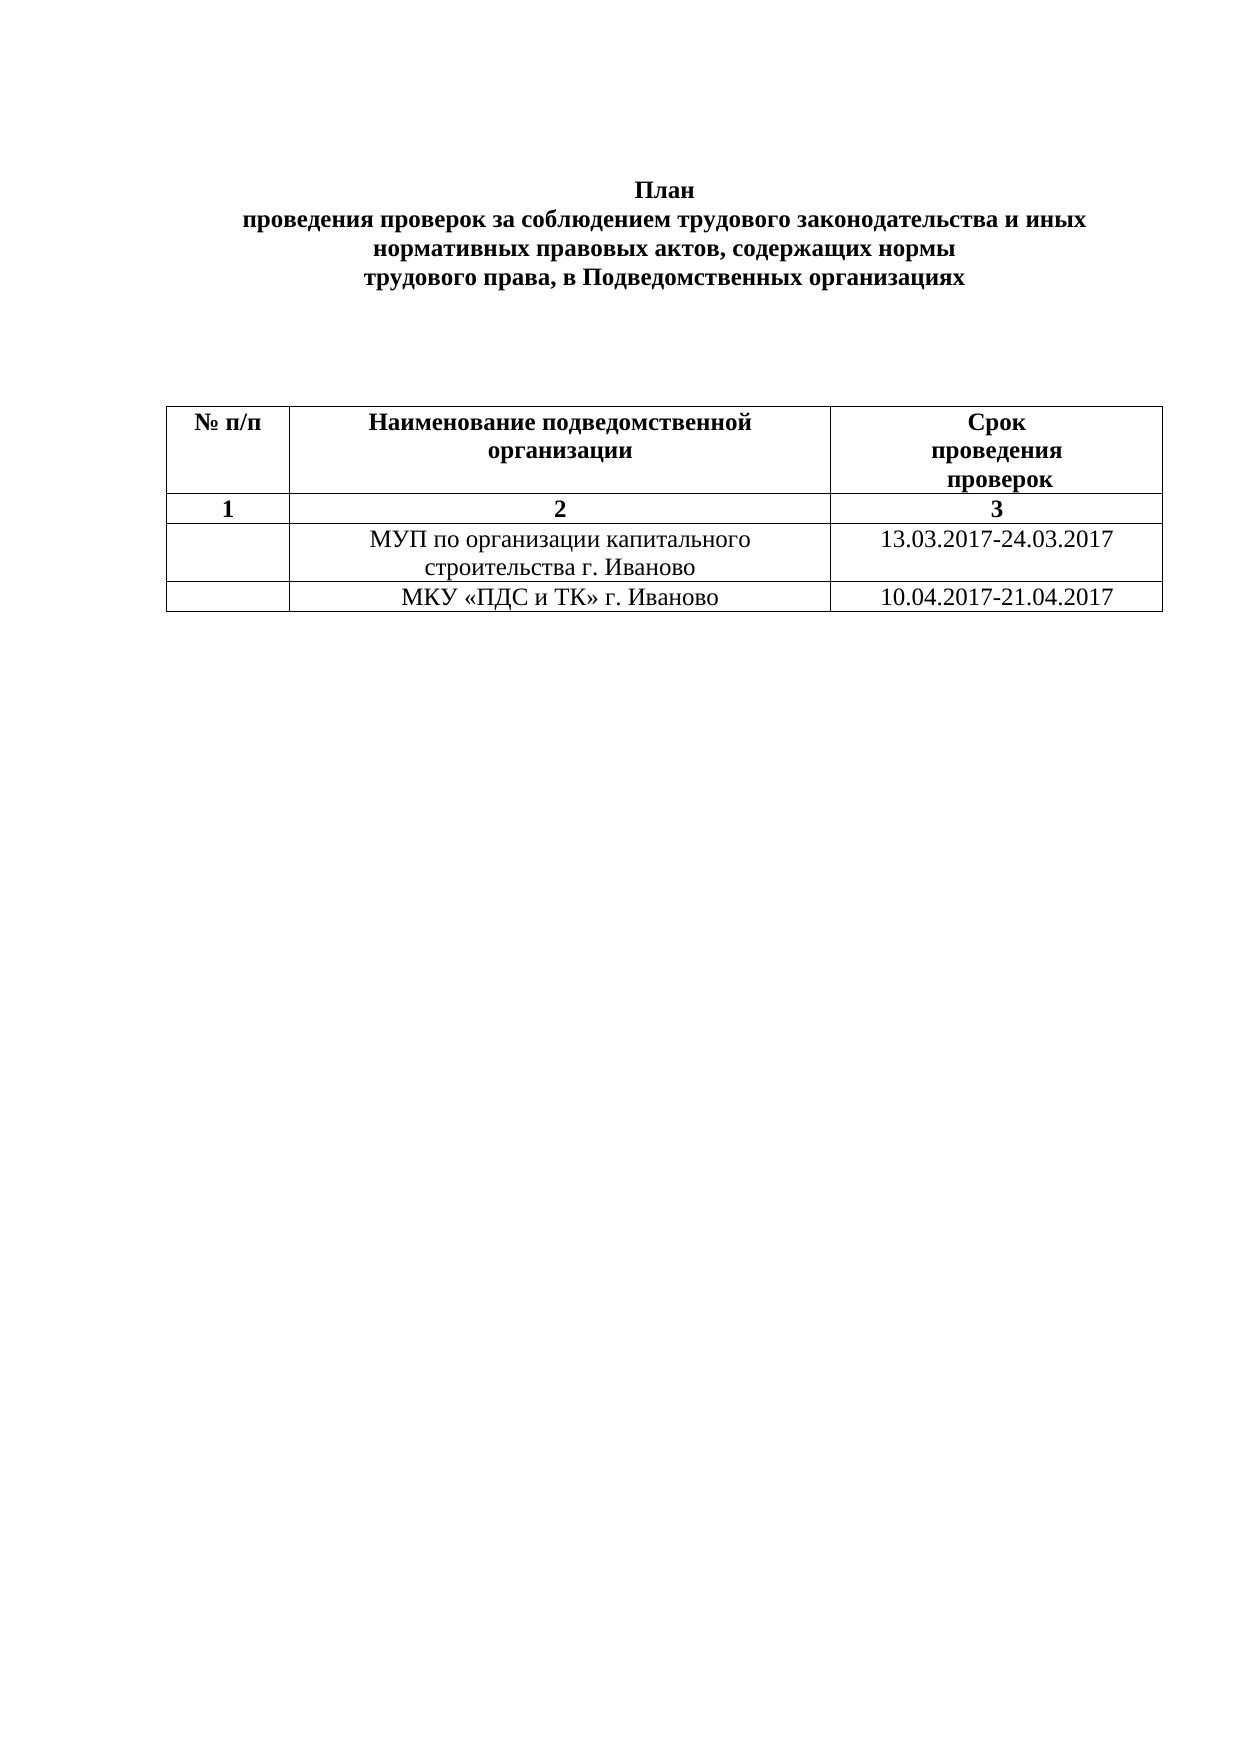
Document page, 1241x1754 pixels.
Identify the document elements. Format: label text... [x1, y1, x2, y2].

text План [177, 176, 1152, 204]
table_cell [167, 582, 289, 611]
text нормативных правовых актов, содержащих нормы [177, 233, 1152, 262]
table_header Наименование подведомственной организации [290, 407, 830, 493]
table_cell 1 [167, 494, 289, 523]
table_cell 10.04.2017-21.04.2017 [831, 582, 1162, 611]
table_cell 3 [831, 494, 1162, 523]
table_header Срок проведения проверок [831, 407, 1162, 493]
table_header № п/п [167, 407, 289, 493]
text трудового права, в Подведомственных организациях [177, 262, 1152, 291]
text проведения проверок за соблюдением трудового законодательства и иных [177, 204, 1152, 233]
table_cell 13.03.2017-24.03.2017 [831, 524, 1162, 581]
table_cell [167, 524, 289, 581]
table_cell 2 [290, 494, 830, 523]
table_cell МКУ «ПДС и ТК» г. Иваново [290, 582, 830, 611]
table_cell МУП по организации капитального строительства г. Иваново [290, 524, 830, 581]
